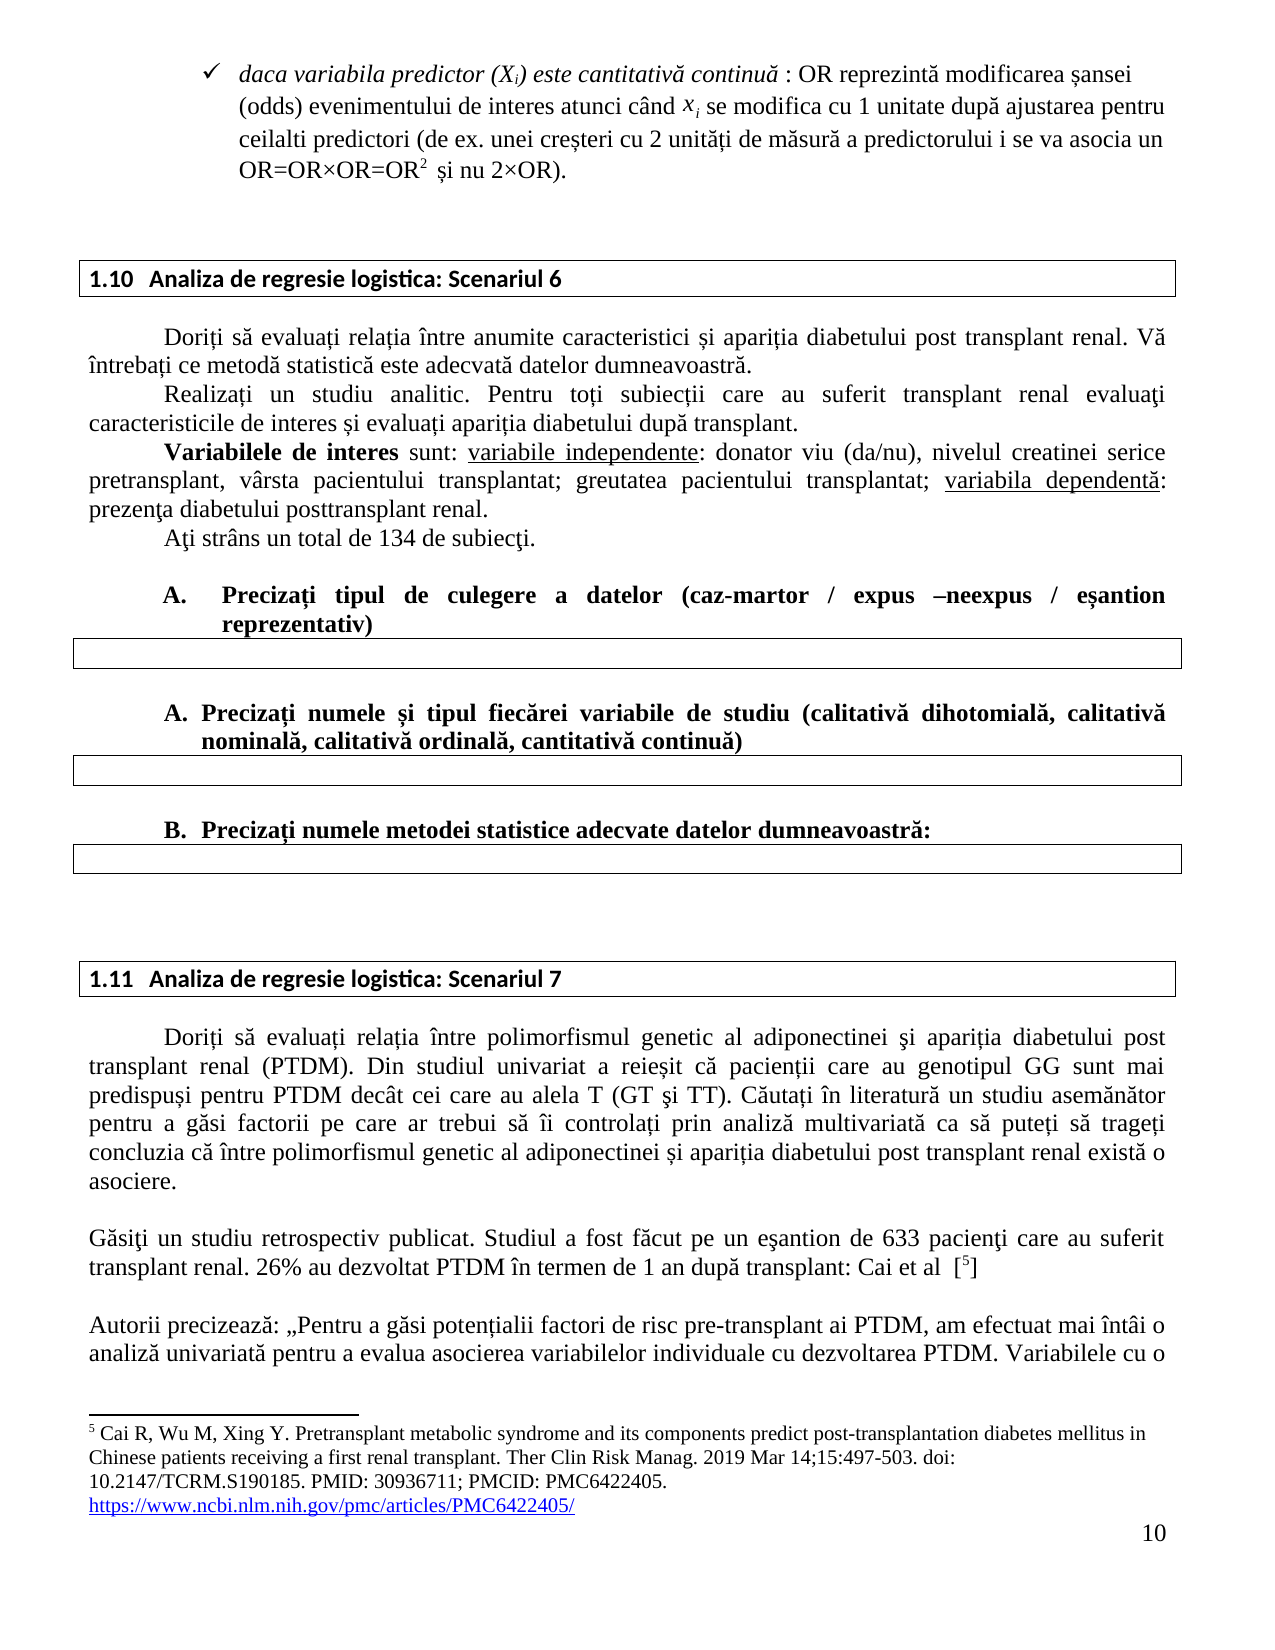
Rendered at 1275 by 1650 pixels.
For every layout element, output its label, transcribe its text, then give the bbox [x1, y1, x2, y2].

text Aţi strâns un total de 134 de subiecţi. [89, 523, 1167, 552]
subtitle Analiza de regresie logistica: Scenariul 6 [80, 261, 1175, 296]
text Variabilele de interes sunt: variabile independente: donator viu (da/nu), nivelul creatinei serice pretransplant, vârsta pacientului transplantat; greutatea pacientului transplantat; variabila dependentă: prezenţa diabetului posttransplant renal. [89, 437, 1167, 523]
list Precizați numele și tipul fiecărei variabile de studiu (calitativă dihotomială, calitativă nominală, calitativă ordinală, cantitativă continuă) [164, 698, 1167, 755]
text Realizați un studiu analitic. Pentru toți subiecții care au suferit transplant renal evaluaţi caracteristicile de interes și evaluați apariția diabetului după transplant. [89, 379, 1167, 437]
list Precizați tipul de culegere a datelor (caz-martor / expus –neexpus / eșantion reprezentativ) [162, 581, 1167, 638]
text Doriți să evaluați relația între anumite caracteristici și apariția diabetului post transplant renal. Vă întrebați ce metodă statistică este adecvată datelor dumneavoastră. [89, 322, 1167, 379]
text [89, 1310, 1167, 1367]
table_header [74, 639, 1181, 668]
table_header [74, 845, 1181, 873]
list Precizați numele metodei statistice adecvate datelor dumneavoastră: [164, 815, 1167, 843]
table_header [74, 756, 1181, 785]
subtitle Analiza de regresie logistica: Scenariul 7 [80, 962, 1175, 996]
list daca variabila predictor (Xi) este cantitativă continuă : OR reprezintă modificarea șansei (odds) evenimentului de interes atunci când se modifica cu 1 unitate după ajustarea pentru ceilalti predictori (de ex. unei creșteri cu 2 unități de măsură a predictorului i se va asocia un OR=OR×OR=OR2 și nu 2×OR). [201, 59, 1167, 183]
text Găsiţi un studiu retrospectiv publicat. Studiul a fost făcut pe un eşantion de 633 pacienţi care au suferit transplant renal. 26% au dezvoltat PTDM în termen de 1 an după transplant: Cai et al [] [89, 1223, 1167, 1281]
text Doriți să evaluați relația între polimorfismul genetic al adiponectinei şi apariția diabetului post transplant renal (PTDM). Din studiul univariat a reieșit că pacienții care au genotipul GG sunt mai predispuși pentru PTDM decât cei care au alela T (GT şi TT). Căutați în literatură un studiu asemănător pentru a găsi factorii pe care ar trebui să îi controlați prin analiză multivariată ca să puteți să trageți concluzia că între polimorfismul genetic al adiponectinei și apariția diabetului post transplant renal există o asociere. [89, 1022, 1167, 1195]
